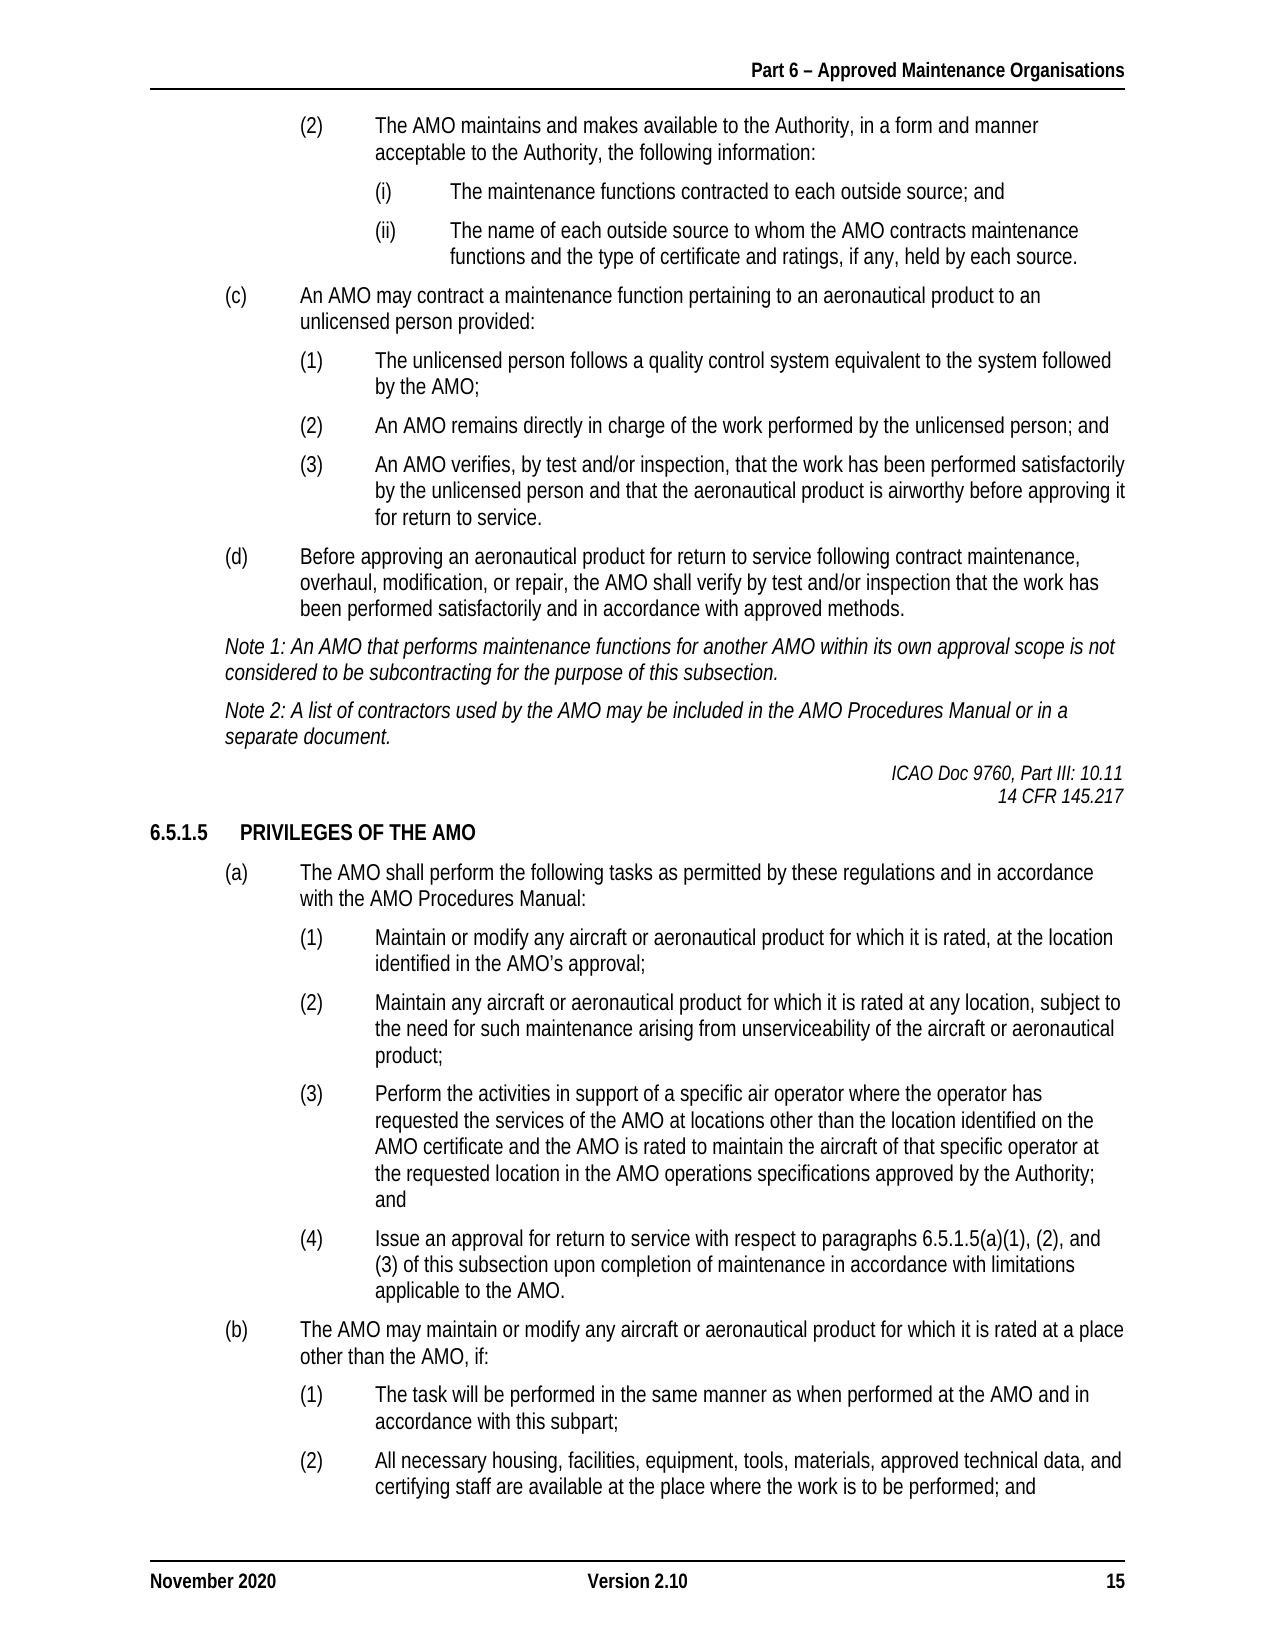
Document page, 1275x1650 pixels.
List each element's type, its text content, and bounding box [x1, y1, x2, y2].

subtitle Privileges of the AMO [150, 820, 1125, 846]
text Maintain any aircraft or aeronautical product for which it is rated at any location, subject to the need for such maintenance arising from unserviceability of the aircraft or aeronautical product; [300, 989, 1125, 1068]
list An AMO may contract a maintenance function pertaining to an aeronautical product to an unlicensed person provided: [225, 282, 1125, 334]
list The maintenance functions contracted to each outside source; and [375, 178, 1125, 204]
list The task will be performed in the same manner as when performed at the AMO and in accordance with this subpart; [300, 1381, 1125, 1434]
list The AMO shall perform the following tasks as permitted by these regulations and in accordance with the AMO Procedures Manual: [225, 858, 1125, 911]
list The name of each outside source to whom the AMO contracts maintenance functions and the type of certificate and ratings, if any, held by each source. [375, 217, 1125, 269]
text Note 2: A list of contractors used by the AMO may be included in the AMO Procedures Manual or in a separate document. [225, 698, 1125, 749]
text Note 1: An AMO that performs maintenance functions for another AMO within its own approval scope is not considered to be subcontracting for the purpose of this subsection. [225, 634, 1125, 685]
text The AMO maintains and makes available to the Authority, in a form and manner acceptable to the Authority, the following information: [300, 112, 1125, 165]
text Perform the activities in support of a specific air operator where the operator has requested the services of the AMO at locations other than the location identified on the AMO certificate and the AMO is rated to maintain the aircraft of that specific operator at the requested location in the AMO operations specifications approved by the Authority; and [300, 1080, 1125, 1212]
text An AMO remains directly in charge of the work performed by the unlicensed person; and [300, 412, 1125, 438]
list The AMO may maintain or modify any aircraft or aeronautical product for which it is rated at a place other than the AMO, if: [225, 1316, 1125, 1369]
text An AMO verifies, by test and/or inspection, that the work has been performed satisfactorily by the unlicensed person and that the aeronautical product is airworthy before approving it for return to service. [300, 451, 1125, 530]
list Before approving an aeronautical product for return to service following contract maintenance, overhaul, modification, or repair, the AMO shall verify by test and/or inspection that the work has been performed satisfactorily and in accordance with approved methods. [225, 543, 1125, 622]
text ICAO Doc 9760, Part III: 10.11 [150, 761, 1125, 785]
text 14 CFR 145.217 [150, 785, 1125, 808]
text Issue an approval for return to service with respect to paragraphs 6.5.1.5(a)(1), (2), and (3) of this subsection upon completion of maintenance in accordance with limitations applicable to the AMO. [300, 1225, 1125, 1304]
text All necessary housing, facilities, equipment, tools, materials, approved technical data, and certifying staff are available at the place where the work is to be performed; and [300, 1447, 1125, 1499]
list Maintain or modify any aircraft or aeronautical product for which it is rated, at the location identified in the AMO’s approval; [300, 924, 1125, 976]
list The unlicensed person follows a quality control system equivalent to the system followed by the AMO; [300, 347, 1125, 400]
